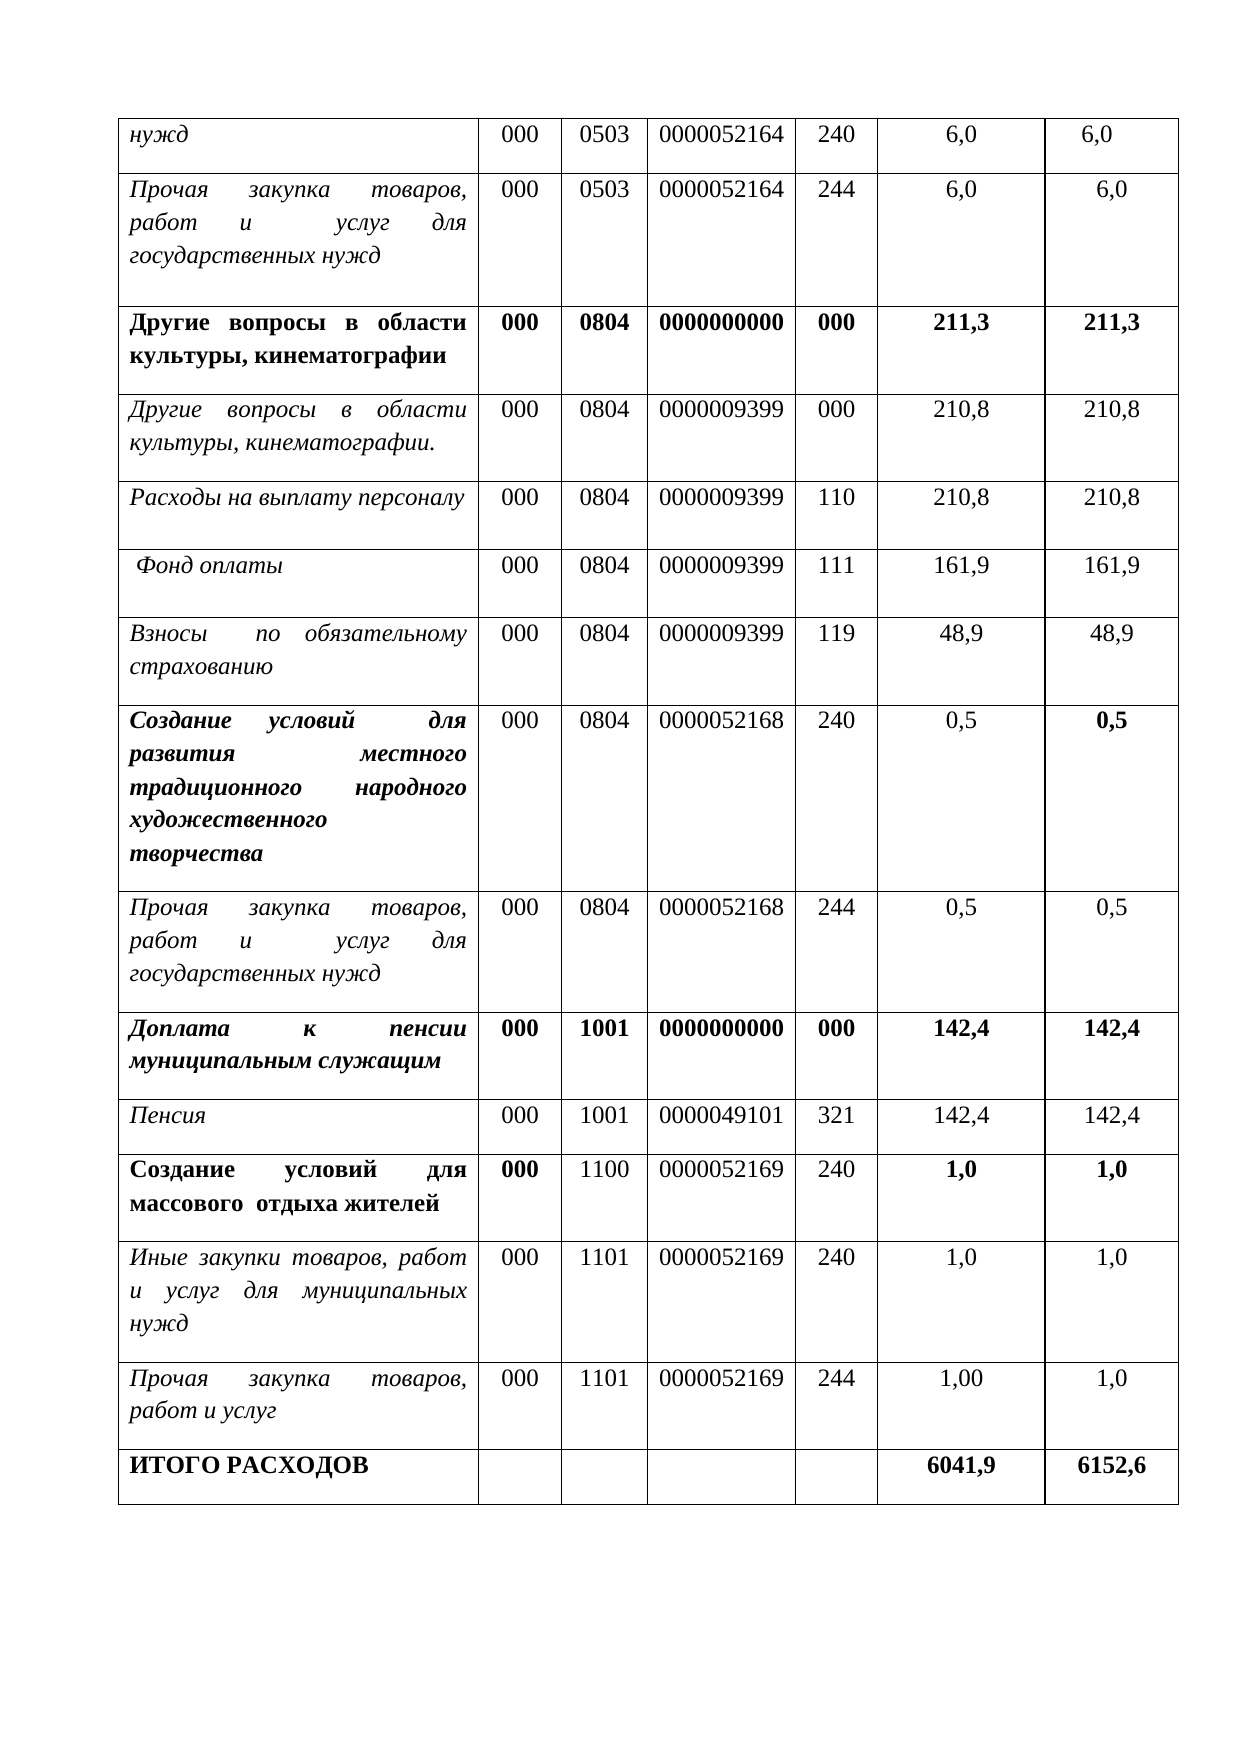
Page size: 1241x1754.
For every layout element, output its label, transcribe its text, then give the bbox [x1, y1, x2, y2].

table_cell 6,0 [1046, 119, 1178, 173]
table_cell 0000000000 [648, 307, 795, 393]
table_cell 000 [479, 174, 561, 306]
table_cell 6041,9 [878, 1450, 1044, 1504]
table_cell Расходы на выплату персоналу [119, 482, 478, 549]
table_cell 0804 [562, 550, 647, 617]
table_cell 0000049101 [648, 1100, 795, 1153]
table_cell 000 [479, 892, 561, 1012]
table_cell 244 [796, 174, 877, 306]
table_cell 48,9 [878, 618, 1044, 704]
table_cell Взносы по обязательному страхованию [119, 618, 478, 704]
table_cell 000 [479, 550, 561, 617]
table_cell 1,0 [1046, 1155, 1178, 1241]
table_cell 0000052168 [648, 706, 795, 891]
table_cell Прочая закупка товаров, работ и услуг для государственных нужд [119, 892, 478, 1012]
table_cell 210,8 [1046, 395, 1178, 481]
table_cell 0804 [562, 618, 647, 704]
table_cell 1100 [562, 1155, 647, 1241]
table_cell 0000009399 [648, 482, 795, 549]
table_cell 0804 [562, 482, 647, 549]
table_cell 0000052169 [648, 1242, 795, 1362]
table_cell 142,4 [878, 1100, 1044, 1153]
table_cell 000 [479, 1242, 561, 1362]
table_cell 0,5 [1046, 706, 1178, 891]
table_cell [119, 119, 478, 173]
table_cell 1,0 [1046, 1363, 1178, 1449]
table_cell 240 [796, 1155, 877, 1241]
table_cell 321 [796, 1100, 877, 1153]
table_cell 0000000000 [648, 1013, 795, 1099]
table_cell [479, 1450, 561, 1504]
table_cell Прочая закупка товаров, работ и услуг [119, 1363, 478, 1449]
table_cell 161,9 [1046, 550, 1178, 617]
table_cell 6152,6 [1046, 1450, 1178, 1504]
table_cell 000 [479, 119, 561, 173]
table_cell 119 [796, 618, 877, 704]
table_cell 0804 [562, 706, 647, 891]
table_cell 142,4 [878, 1013, 1044, 1099]
table_cell 000 [479, 618, 561, 704]
table_cell 211,3 [1046, 307, 1178, 393]
table_cell 1,0 [1046, 1242, 1178, 1362]
table_cell 6,0 [878, 119, 1044, 173]
table_cell 0804 [562, 307, 647, 393]
table_cell 0804 [562, 395, 647, 481]
table_cell 244 [796, 1363, 877, 1449]
table_cell 000 [479, 1013, 561, 1099]
table_cell Иные закупки товаров, работ и услуг для муниципальных нужд [119, 1242, 478, 1362]
table_cell 1001 [562, 1013, 647, 1099]
table_cell 000 [479, 1100, 561, 1153]
table_cell 1101 [562, 1242, 647, 1362]
table_cell 0000052164 [648, 119, 795, 173]
table_cell 000 [479, 395, 561, 481]
table_cell 111 [796, 550, 877, 617]
table_cell 110 [796, 482, 877, 549]
table_cell 000 [479, 1363, 561, 1449]
table_cell 0,5 [1046, 892, 1178, 1012]
table_cell 0000052169 [648, 1155, 795, 1241]
table_cell 210,8 [878, 482, 1044, 549]
table_cell 142,4 [1046, 1013, 1178, 1099]
table_cell 0,5 [878, 892, 1044, 1012]
table_cell 000 [479, 482, 561, 549]
table_cell [562, 1450, 647, 1504]
table_cell 0503 [562, 174, 647, 306]
table_cell 6,0 [878, 174, 1044, 306]
table_cell 0,5 [878, 706, 1044, 891]
table_cell Фонд оплаты [119, 550, 478, 617]
table_cell Другие вопросы в области культуры, кинематографии. [119, 395, 478, 481]
table_cell 0000009399 [648, 618, 795, 704]
table_cell 244 [796, 892, 877, 1012]
table_cell Другие вопросы в области культуры, кинематографии [119, 307, 478, 393]
table_cell 000 [796, 395, 877, 481]
table_cell [648, 1450, 795, 1504]
table_cell 1101 [562, 1363, 647, 1449]
table_cell 161,9 [878, 550, 1044, 617]
table_cell Создание условий для развития местного традиционного народного художественного творчества [119, 706, 478, 891]
table_cell 0000052169 [648, 1363, 795, 1449]
table_cell 000 [479, 307, 561, 393]
table_cell 0804 [562, 892, 647, 1012]
table_cell 0000052164 [648, 174, 795, 306]
table_cell 0000052168 [648, 892, 795, 1012]
table_cell 1,0 [878, 1155, 1044, 1241]
table_cell 0000009399 [648, 550, 795, 617]
table_cell Создание условий для массового отдыха жителей [119, 1155, 478, 1241]
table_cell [119, 174, 478, 306]
table_cell 48,9 [1046, 618, 1178, 704]
table_cell 240 [796, 1242, 877, 1362]
table_cell [796, 1450, 877, 1504]
table_cell 0503 [562, 119, 647, 173]
table_cell Пенсия [119, 1100, 478, 1153]
table_cell 000 [796, 307, 877, 393]
table_cell 000 [796, 1013, 877, 1099]
table_cell 142,4 [1046, 1100, 1178, 1153]
table_cell 210,8 [1046, 482, 1178, 549]
table_cell 211,3 [878, 307, 1044, 393]
table_cell 240 [796, 119, 877, 173]
table_cell 1,0 [878, 1242, 1044, 1362]
table_cell ИТОГО РАСХОДОВ [119, 1450, 478, 1504]
table_cell 000 [479, 1155, 561, 1241]
table_cell 1001 [562, 1100, 647, 1153]
table_cell 1,00 [878, 1363, 1044, 1449]
table_cell 210,8 [878, 395, 1044, 481]
table_cell Доплата к пенсии муниципальным служащим [119, 1013, 478, 1099]
table_cell 240 [796, 706, 877, 891]
table_cell 6,0 [1046, 174, 1178, 306]
table_cell 000 [479, 706, 561, 891]
table_cell 0000009399 [648, 395, 795, 481]
